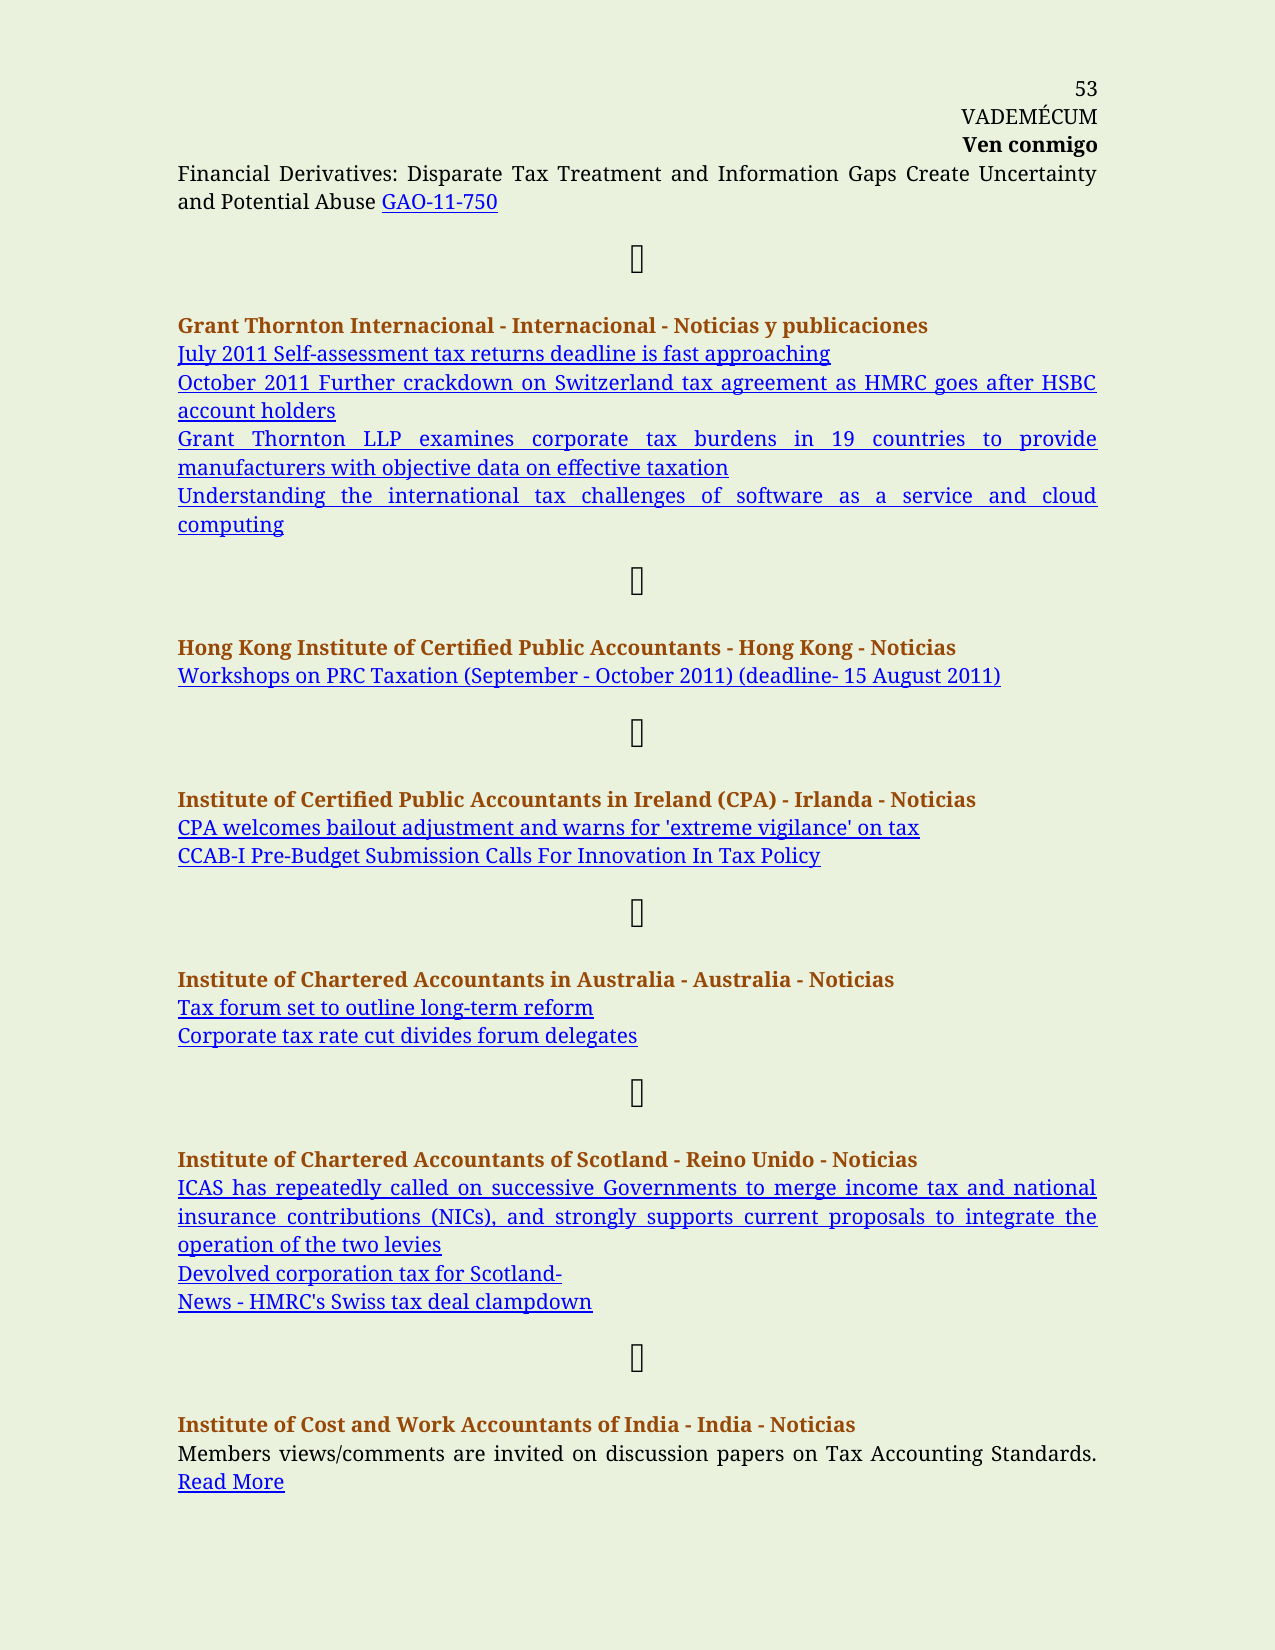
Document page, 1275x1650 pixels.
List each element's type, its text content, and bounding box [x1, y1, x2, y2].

text Grant Thornton Internacional - Internacional - Noticias y publicaciones [177, 311, 1098, 339]
text CCAB-I Pre-Budget Submission Calls For Innovation In Tax Policy [177, 842, 1098, 870]
text Institute of Chartered Accountants of Scotland - Reino Unido - Noticias [177, 1145, 1098, 1173]
text CPA welcomes bailout adjustment and warns for 'extreme vigilance' on tax [177, 813, 1098, 842]
text ICAS has repeatedly called on successive Governments to merge income tax and national insurance contributions (NICs), and strongly supports current proposals to integrate the operation of the two levies [177, 1227, 1098, 1259]
text Corporate tax rate cut divides forum delegates [177, 1022, 1098, 1050]
text Institute of Cost and Work Accountants of India - India - Noticias [177, 1410, 1098, 1439]
text Tax forum set to outline long-term reform [177, 993, 1098, 1022]
text October 2011 Further crackdown on Switzerland tax agreement as HMRC goes after HSBC account holders [177, 368, 1098, 424]
text Institute of Chartered Accountants in Australia - Australia - Noticias [177, 965, 1098, 993]
text Financial Derivatives: Disparate Tax Treatment and Information Gaps Create Uncertainty and Potential Abuse GAO-11-750 [177, 159, 1098, 216]
text Hong Kong Institute of Certified Public Accountants - Hong Kong - Noticias [177, 633, 1098, 661]
text Devolved corporation tax for Scotland- [177, 1259, 1098, 1287]
text Workshops on PRC Taxation (September - October 2011) (deadline- 15 August 2011) [177, 661, 1098, 690]
text Understanding the international tax challenges of software as a service and cloud computing [177, 481, 1098, 506]
text News - HMRC's Swiss tax deal clampdown [177, 1287, 1098, 1316]
text Grant Thornton LLP examines corporate tax burdens in 19 countries to provide manufacturers with objective data on effective taxation [177, 424, 1098, 449]
text July 2011 Self-assessment tax returns deadline is fast approaching [177, 339, 1098, 368]
text Members views/comments are invited on discussion papers on Tax Accounting Standards. Read More [177, 1439, 1098, 1496]
text Grant Thornton LLP examines corporate tax burdens in 19 countries to provide manufacturers with objective data on effective taxation [177, 450, 1098, 481]
text ICAS has repeatedly called on successive Governments to merge income tax and national insurance contributions (NICs), and strongly supports current proposals to integrate the operation of the two levies [177, 1173, 1098, 1226]
text Institute of Certified Public Accountants in Ireland (CPA) - Irlanda - Noticias [177, 785, 1098, 813]
text Understanding the international tax challenges of software as a service and cloud computing [177, 507, 1098, 538]
